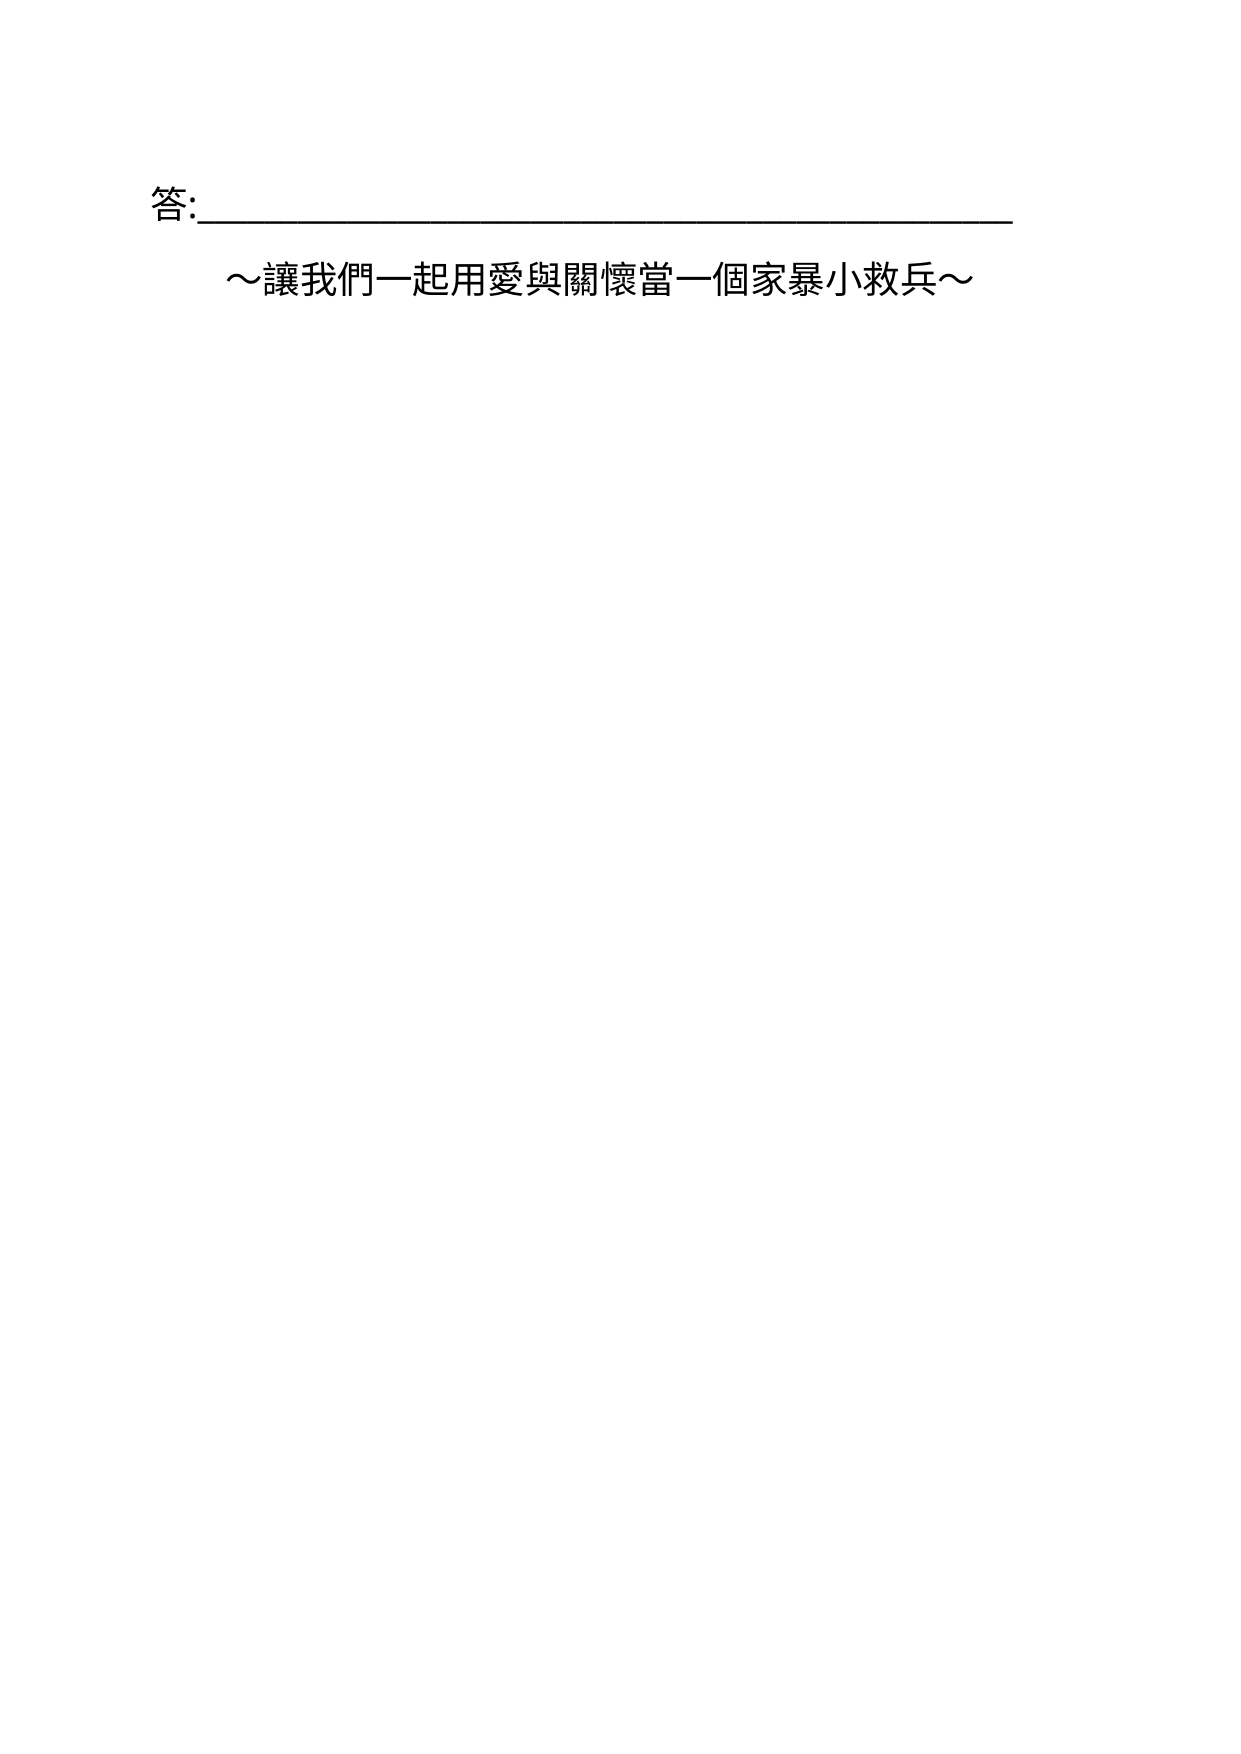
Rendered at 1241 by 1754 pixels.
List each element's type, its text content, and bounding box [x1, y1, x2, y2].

list ～讓我們一起用愛與關懷當一個家暴小救兵～ [150, 239, 1128, 314]
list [150, 164, 1128, 239]
